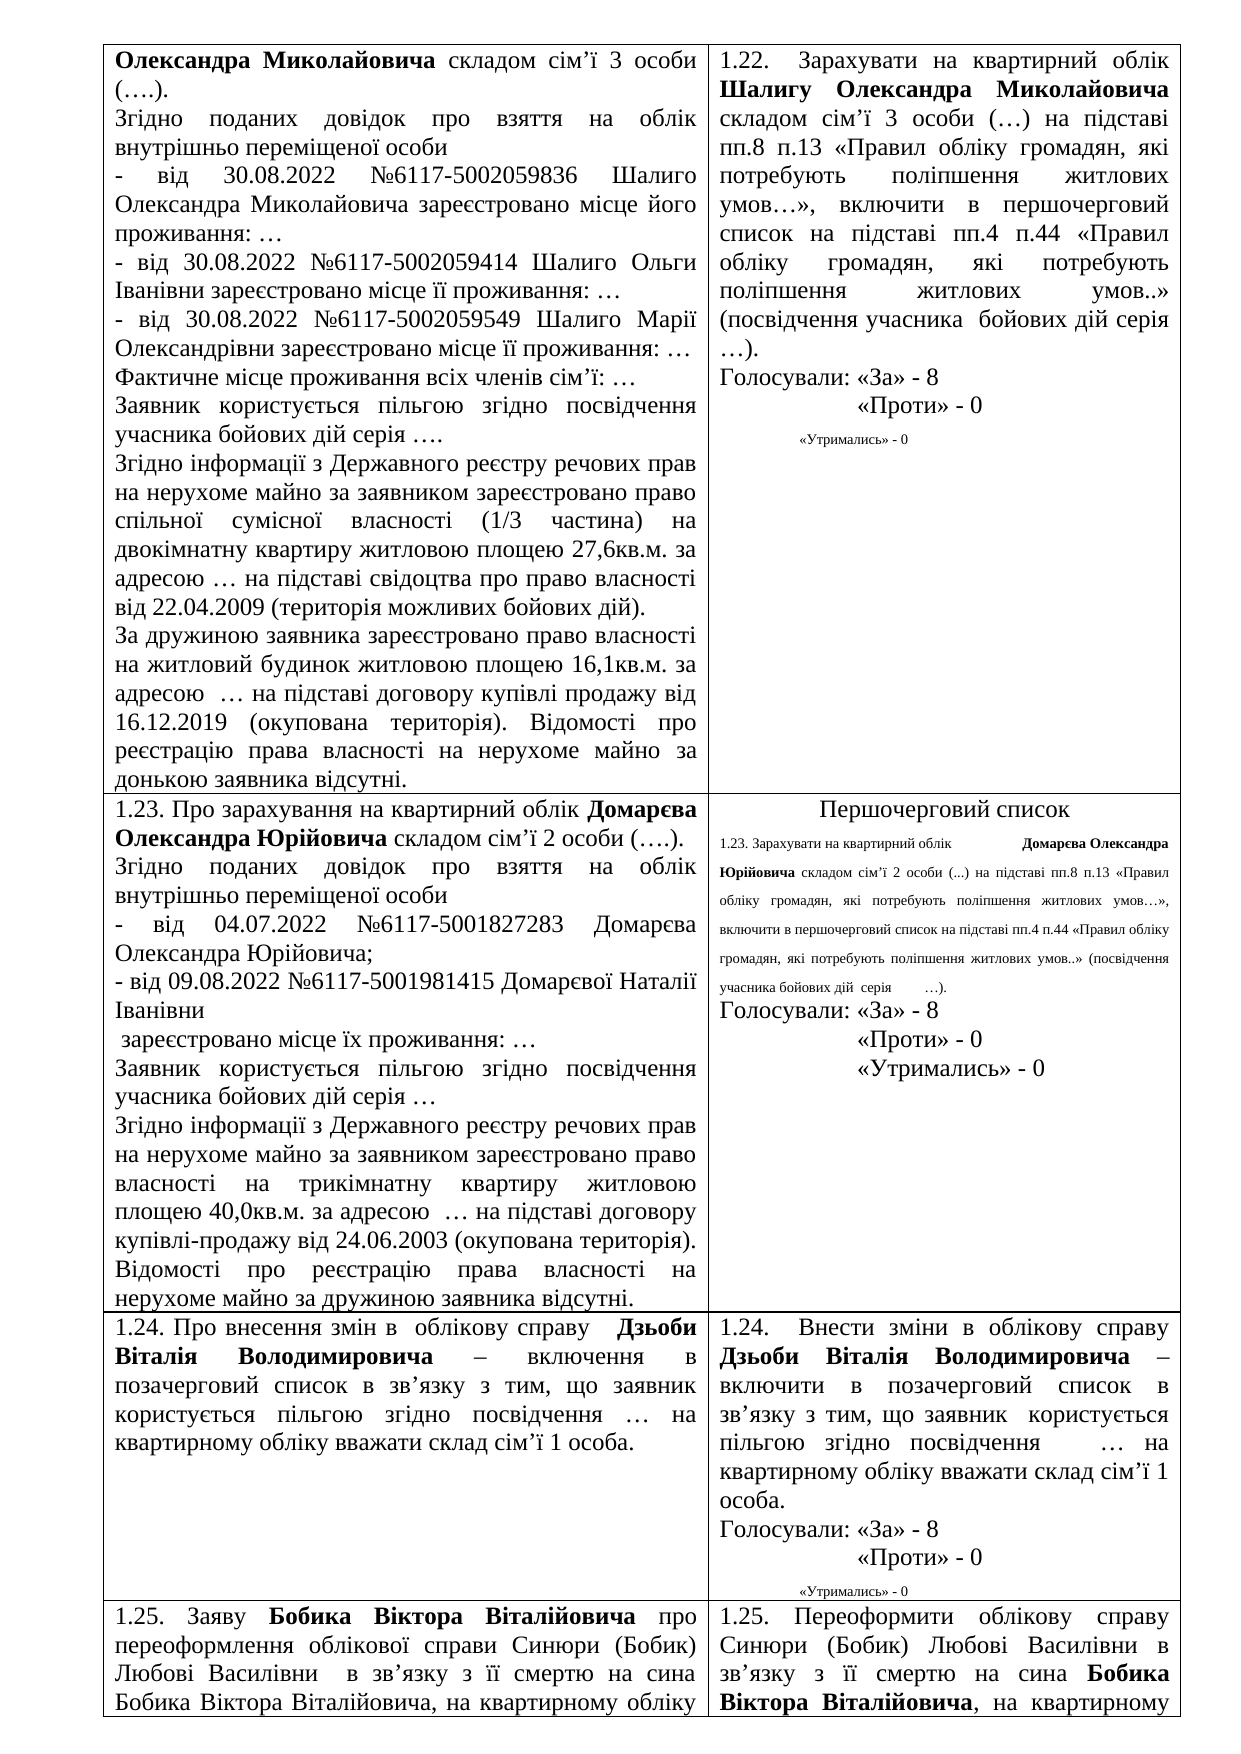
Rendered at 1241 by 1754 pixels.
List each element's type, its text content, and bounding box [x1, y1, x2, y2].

table_cell Першочерговий список 1.23. Зарахувати на квартирний облік Домарєва Олександра Юрійовича складом сім’ї 2 особи (...) на підставі пп.8 п.13 «Правил обліку громадян, які потребують поліпшення житлових умов…», включити в першочерговий список на підставі пп.4 п.44 «Правил обліку громадян, які потребують поліпшення житлових умов..» (посвідчення учасника бойових дій серія …). Голосували: «За» - 8 «Проти» - 0 «Утримались» - 0 [709, 794, 1180, 1311]
table_cell 1.24. Внести зміни в облікову справу Дзьоби Віталія Володимировича – включити в позачерговий список в зв’язку з тим, що заявник користується пільгою згідно посвідчення … на квартирному обліку вважати склад сім’ї 1 особа. Голосували: «За» - 8 «Проти» - 0 «Утримались» - 0 [709, 1313, 1180, 1600]
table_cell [104, 1601, 708, 1716]
table_cell 1.24. Про внесення змін в облікову справу Дзьоби Віталія Володимировича – включення в позачерговий список в зв’язку з тим, що заявник користується пільгою згідно посвідчення … на квартирному обліку вважати склад сім’ї 1 особа. [104, 1313, 708, 1600]
table_cell 1.23. Про зарахування на квартирний облік Домарєва Олександра Юрійовича складом сім’ї 2 особи (….). Згідно поданих довідок про взяття на облік внутрішньо переміщеної особи - від 04.07.2022 №6117-5001827283 Домарєва Олександра Юрійовича; - від 09.08.2022 №6117-5001981415 Домарєвої Наталії Іванівни зареєстровано місце їх проживання: … Заявник користується пільгою згідно посвідчення учасника бойових дій серія … Згідно інформації з Державного реєстру речових прав на нерухоме майно за заявником зареєстровано право власності на трикімнатну квартиру житловою площею 40,0кв.м. за адресою … на підставі договору купівлі-продажу від 24.06.2003 (окупована територія). Відомості про реєстрацію права власності на нерухоме майно за дружиною заявника відсутні. [104, 794, 708, 1311]
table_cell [709, 45, 1180, 793]
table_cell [709, 1601, 1180, 1716]
